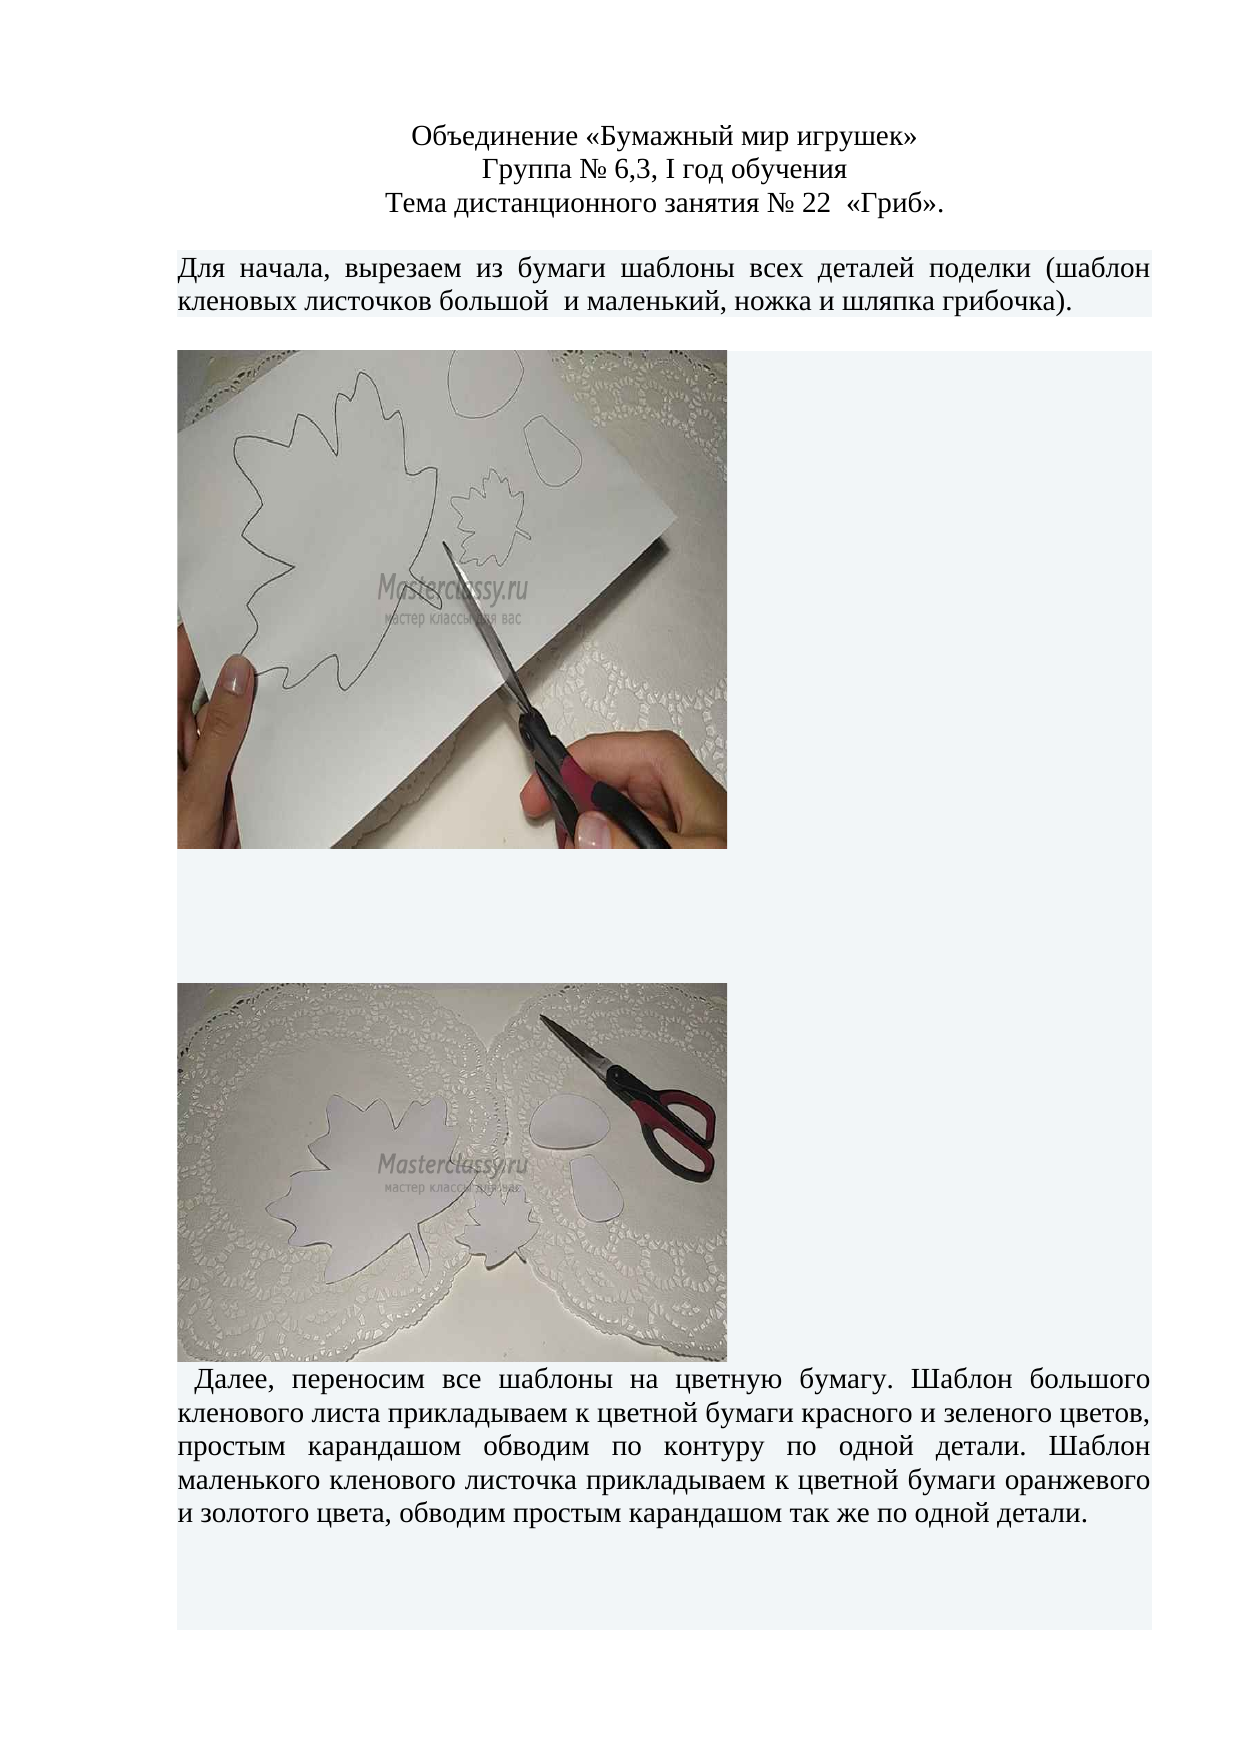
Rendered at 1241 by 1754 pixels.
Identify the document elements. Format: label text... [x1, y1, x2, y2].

text Далее, переносим все шаблоны на цветную бумагу. Шаблон большого кленового листа прикладываем к цветной бумаги красного и зеленого цветов, простым карандашом обводим по контуру по одной детали. Шаблон маленького кленового листочка прикладываем к цветной бумаги оранжевого и золотого цвета, обводим простым карандашом так же по одной детали. [177, 1361, 1152, 1529]
text Для начала, вырезаем из бумаги шаблоны всех деталей поделки (шаблон кленовых листочков большой и маленький, ножка и шляпка грибочка). [177, 250, 1152, 317]
text Объединение «Бумажный мир игрушек» [177, 118, 1152, 152]
picture [177, 350, 728, 849]
text Группа № 6,3, I год обучения [177, 152, 1152, 185]
picture [177, 983, 728, 1362]
text Тема дистанционного занятия № 22 «Гриб». [177, 185, 1152, 219]
